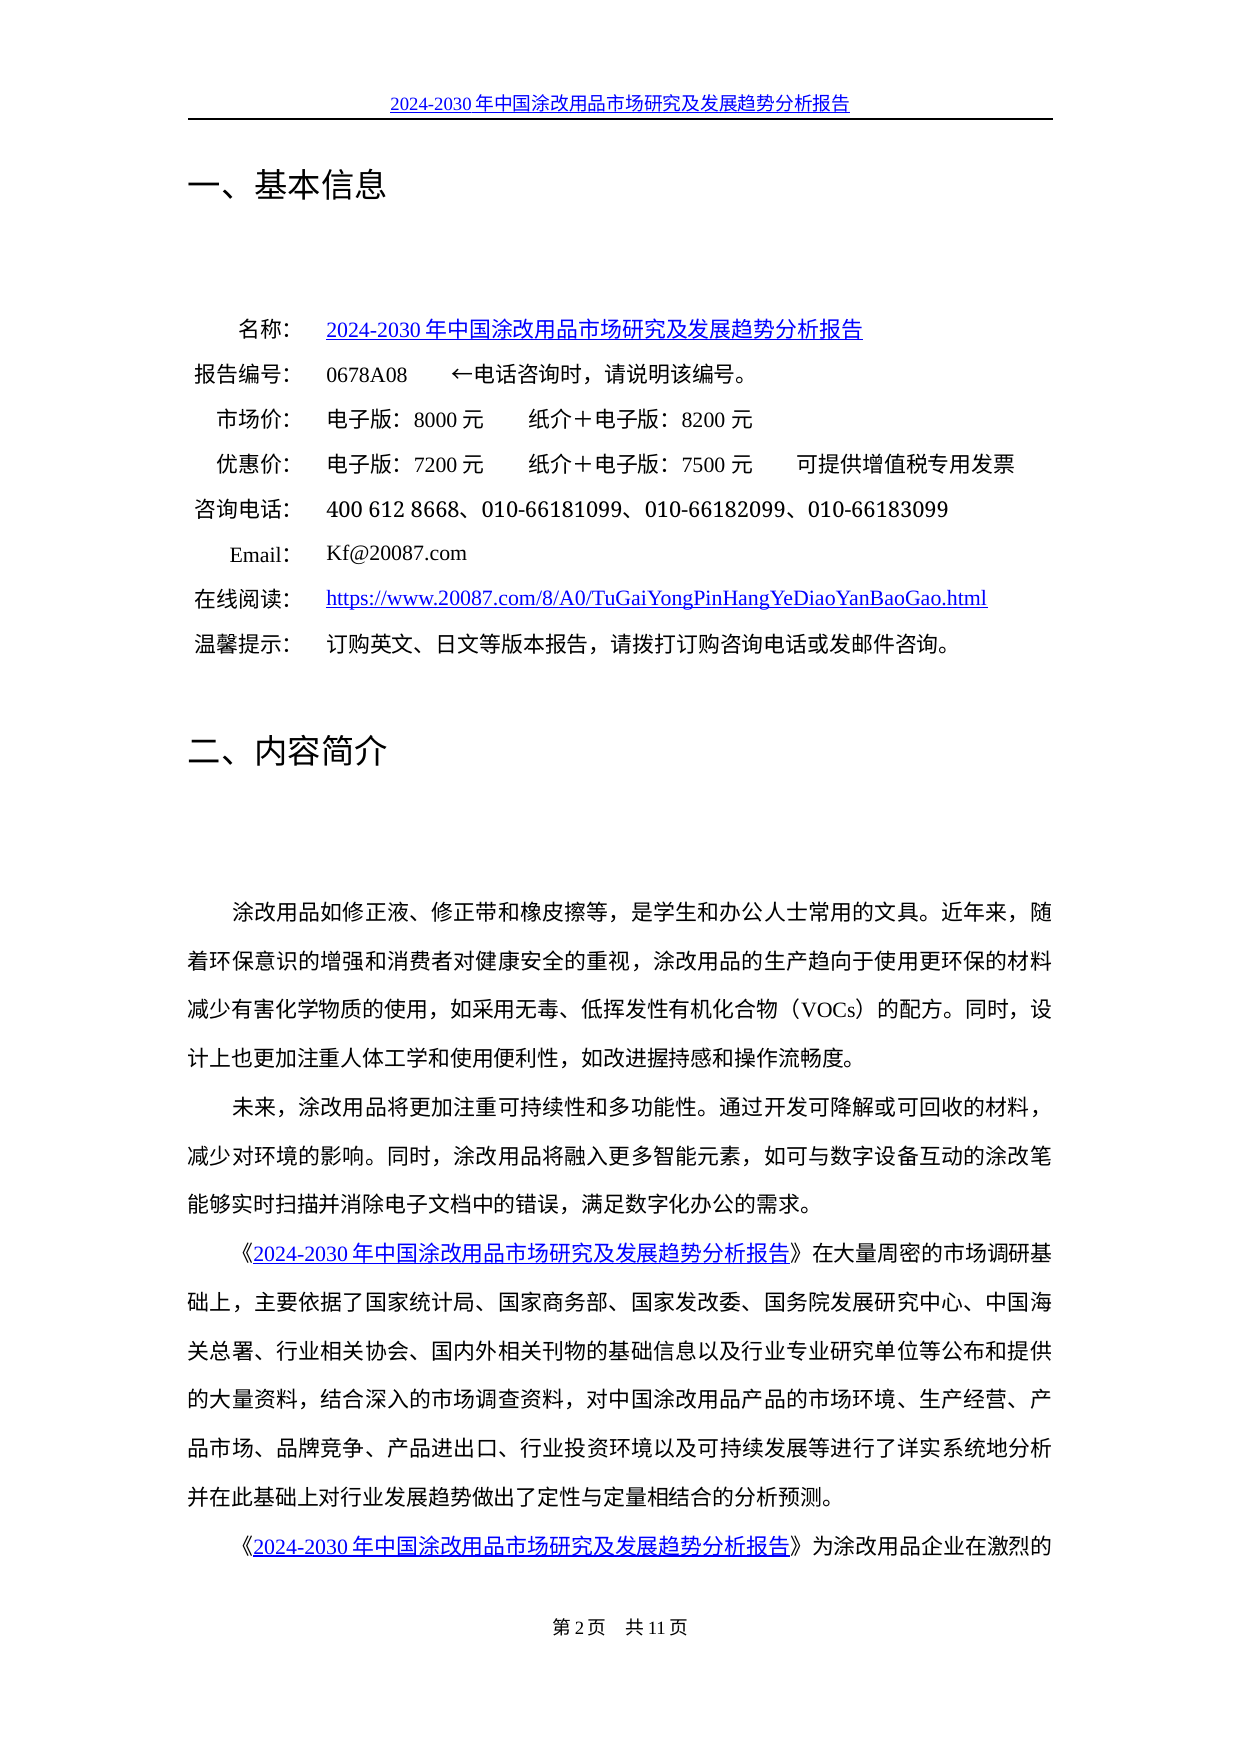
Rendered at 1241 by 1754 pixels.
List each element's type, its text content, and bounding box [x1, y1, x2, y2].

table_cell 在线阅读： [167, 582, 315, 627]
table_header 2024-2030年中国涂改用品市场研究及发展趋势分析报告 [315, 312, 1073, 357]
table_cell 温馨提示： [167, 627, 315, 672]
table_cell 400 612 8668、010-66181099、010-66182099、010-66183099 [315, 492, 1073, 537]
table_cell [315, 582, 1073, 627]
table_cell 0678A08 ←电话咨询时，请说明该编号。 [315, 357, 1073, 402]
title 一、基本信息 [187, 150, 1053, 215]
table_cell 电子版：8000 元 纸介＋电子版：8200 元 [315, 402, 1073, 447]
table_cell 订购英文、日文等版本报告，请拨打订购咨询电话或发邮件咨询。 [315, 627, 1073, 672]
table_cell 报告编号： [167, 357, 315, 402]
table_cell 咨询电话： [167, 492, 315, 537]
table_header 名称： [167, 312, 315, 357]
table_cell 市场价： [167, 402, 315, 447]
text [187, 894, 1053, 1561]
table_cell Email： [167, 537, 315, 582]
table_cell 电子版：7200 元 纸介＋电子版：7500 元 可提供增值税专用发票 [315, 447, 1073, 492]
title 二、内容简介 [187, 717, 1053, 782]
table_cell 优惠价： [167, 447, 315, 492]
table_cell Kf@20087.com [315, 537, 1073, 582]
